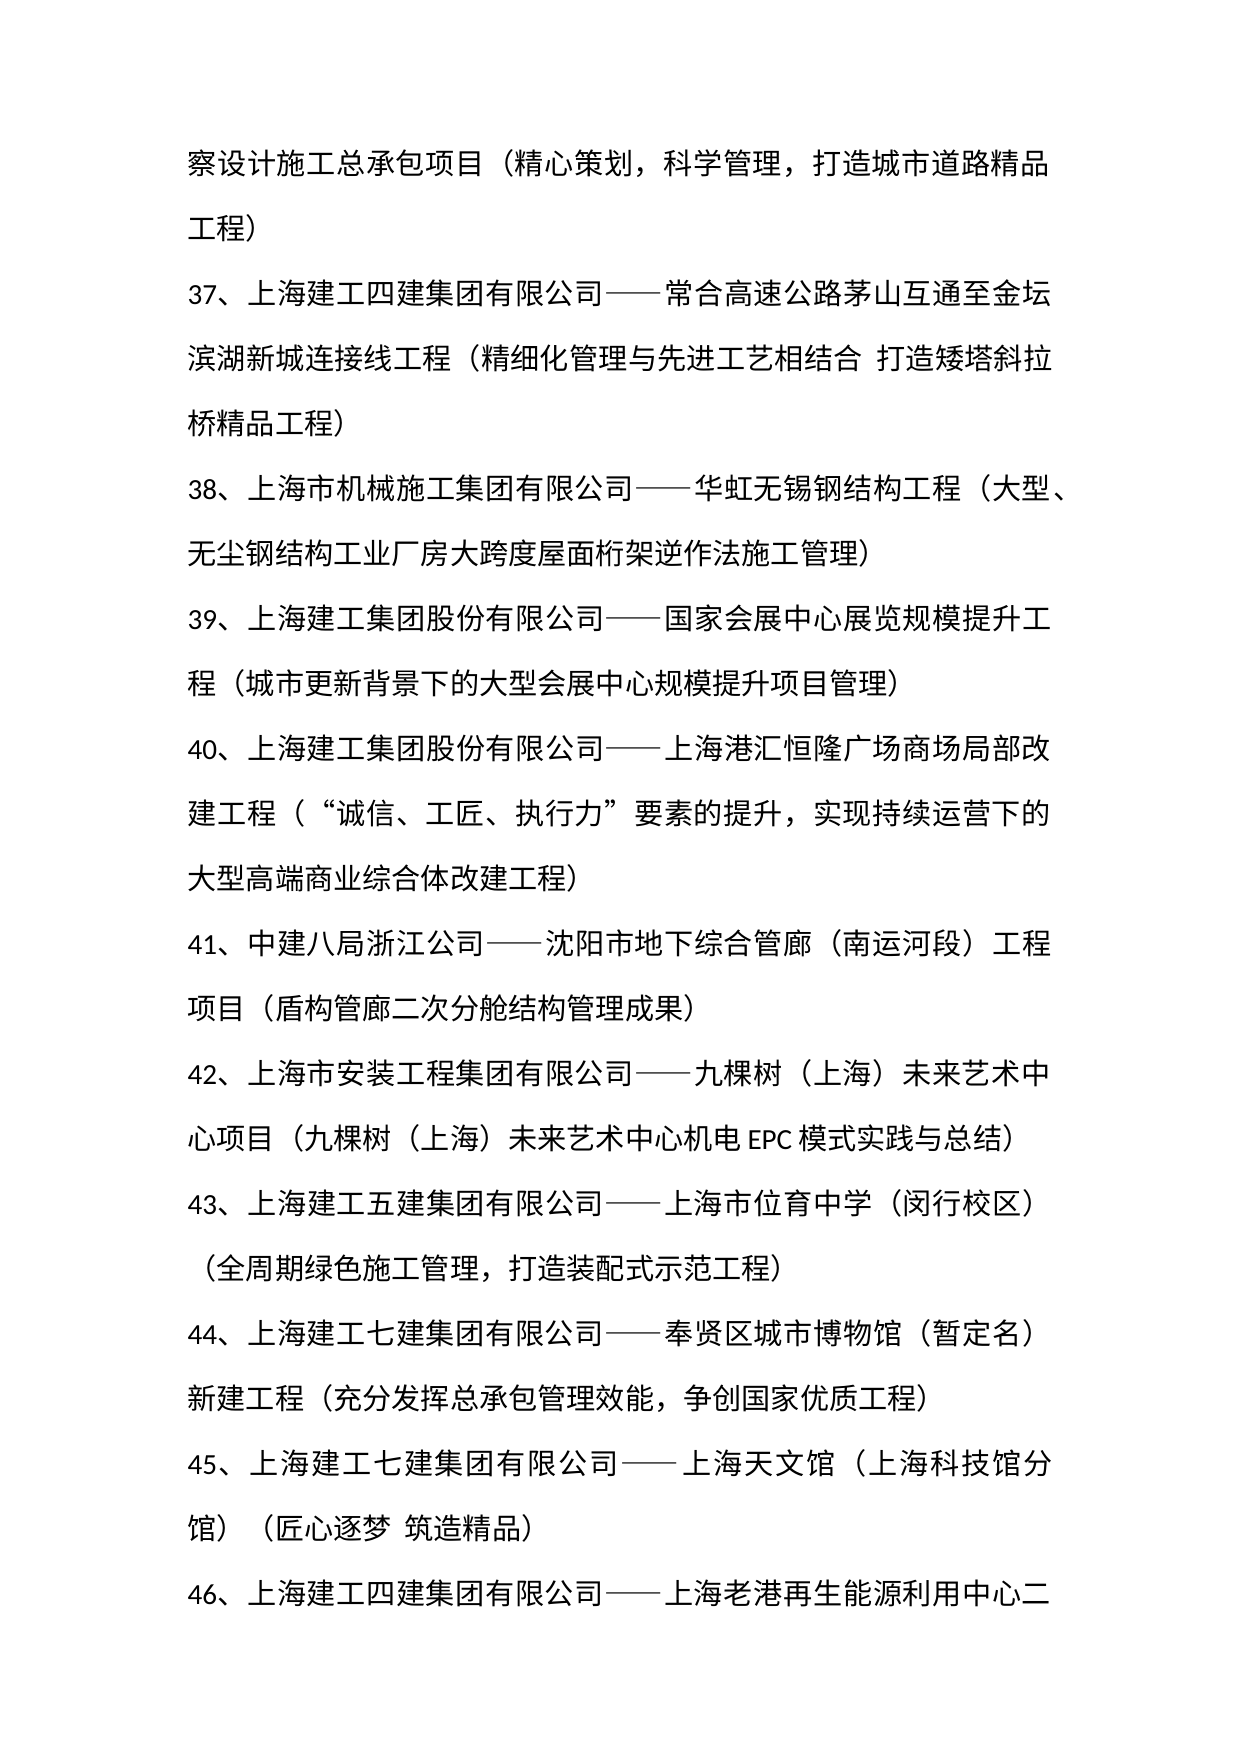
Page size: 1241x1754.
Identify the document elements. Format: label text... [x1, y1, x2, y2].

text 39、上海建工集团股份有限公司——国家会展中心展览规模提升工程（城市更新背景下的大型会展中心规模提升项目管理） [187, 584, 1053, 714]
text 37、上海建工四建集团有限公司——常合高速公路茅山互通至金坛滨湖新城连接线工程（精细化管理与先进工艺相结合 打造矮塔斜拉桥精品工程） [187, 259, 1053, 454]
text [187, 129, 1053, 259]
text 38、上海市机械施工集团有限公司——华虹无锡钢结构工程（大型、无尘钢结构工业厂房大跨度屋面桁架逆作法施工管理） [187, 454, 1053, 584]
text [187, 1559, 1053, 1624]
text 44、上海建工七建集团有限公司——奉贤区城市博物馆（暂定名）新建工程（充分发挥总承包管理效能，争创国家优质工程） [187, 1299, 1053, 1429]
text 40、上海建工集团股份有限公司——上海港汇恒隆广场商场局部改建工程（“诚信、工匠、执行力”要素的提升，实现持续运营下的大型高端商业综合体改建工程） [187, 714, 1053, 909]
text 45、上海建工七建集团有限公司——上海天文馆（上海科技馆分馆）（匠心逐梦 筑造精品） [187, 1429, 1053, 1559]
text 41、中建八局浙江公司——沈阳市地下综合管廊（南运河段）工程项目（盾构管廊二次分舱结构管理成果） [187, 909, 1053, 1039]
text 43、上海建工五建集团有限公司——上海市位育中学（闵行校区）（全周期绿色施工管理，打造装配式示范工程） [187, 1169, 1053, 1299]
text 42、上海市安装工程集团有限公司——九棵树（上海）未来艺术中心项目（九棵树（上海）未来艺术中心机电EPC模式实践与总结） [187, 1039, 1053, 1169]
